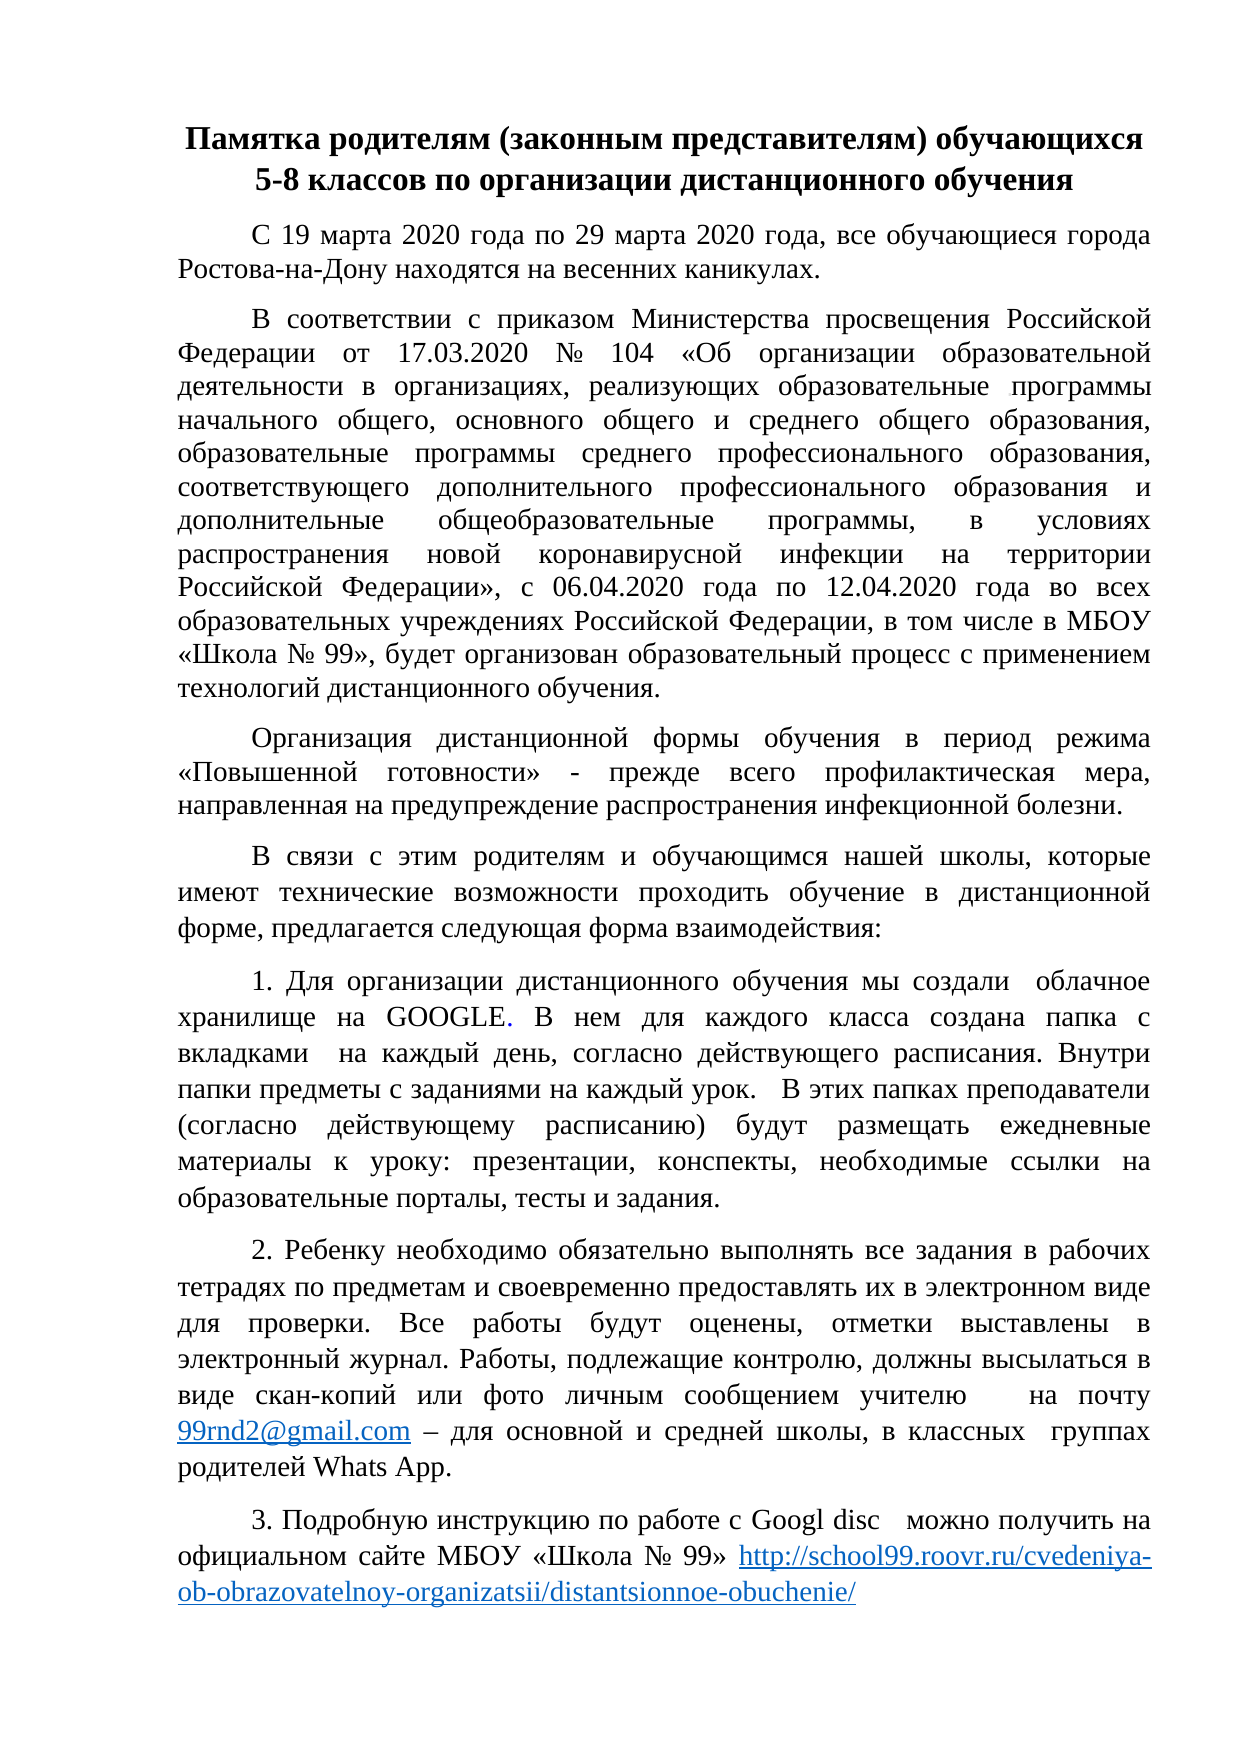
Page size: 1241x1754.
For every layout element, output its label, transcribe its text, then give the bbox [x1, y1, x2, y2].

text В соответствии с приказом Министерства просвещения Российской Федерации от 17.03.2020 № 104 «Об организации образовательной деятельности в организациях, реализующих образовательные программы начального общего, основного общего и среднего общего образования, образовательные программы среднего профессионального образования, соответствующего дополнительного профессионального образования и дополнительные общеобразовательные программы, в условиях распространения новой коронавирусной инфекции на территории Российской Федерации», с 06.04.2020 года по 12.04.2020 года во всех образовательных учреждениях Российской Федерации, в том числе в МБОУ «Школа № 99», будет организован образовательный процесс с применением технологий дистанционного обучения. [177, 301, 1152, 704]
text С 19 марта 2020 года по 29 марта 2020 года, все обучающиеся города Ростова-на-Дону находятся на весенних каникулах. [177, 217, 1152, 284]
text 3. Подробную инструкцию по работе с Googl disc можно получить на официальном сайте МБОУ «Школа № 99» http://school99.roovr.ru/cvedeniya-ob-obrazovatelnoy-organizatsii/distantsionnoe-obuchenie/ [177, 1502, 1152, 1608]
text Памятка родителям (законным представителям) обучающихся 5-8 классов по организации дистанционного обучения [177, 118, 1152, 198]
text 2. Ребенку необходимо обязательно выполнять все задания в рабочих тетрадях по предметам и своевременно предоставлять их в электронном виде для проверки. Все работы будут оценены, отметки выставлены в электронный журнал. Работы, подлежащие контролю, должны высылаться в виде скан-копий или фото личным сообщением учителю на почту 99rnd2@gmail.com – для основной и средней школы, в классных группах родителей Whats App. [177, 1232, 1152, 1483]
text В связи с этим родителям и обучающимся нашей школы, которые имеют технические возможности проходить обучение в дистанционной форме, предлагается следующая форма взаимодействия: [177, 838, 1152, 943]
text 1. Для организации дистанционного обучения мы создали облачное хранилище на GOOGLE. В нем для каждого класса создана папка с вкладками на каждый день, согласно действующего расписания. Внутри папки предметы с заданиями на каждый урок. В этих папках преподаватели (согласно действующему расписанию) будут размещать ежедневные материалы к уроку: презентации, конспекты, необходимые ссылки на образовательные порталы, тесты и задания. [177, 963, 1152, 1213]
text Организация дистанционной формы обучения в период режима «Повышенной готовности» - прежде всего профилактическая мера, направленная на предупреждение распространения инфекционной болезни. [177, 720, 1152, 821]
